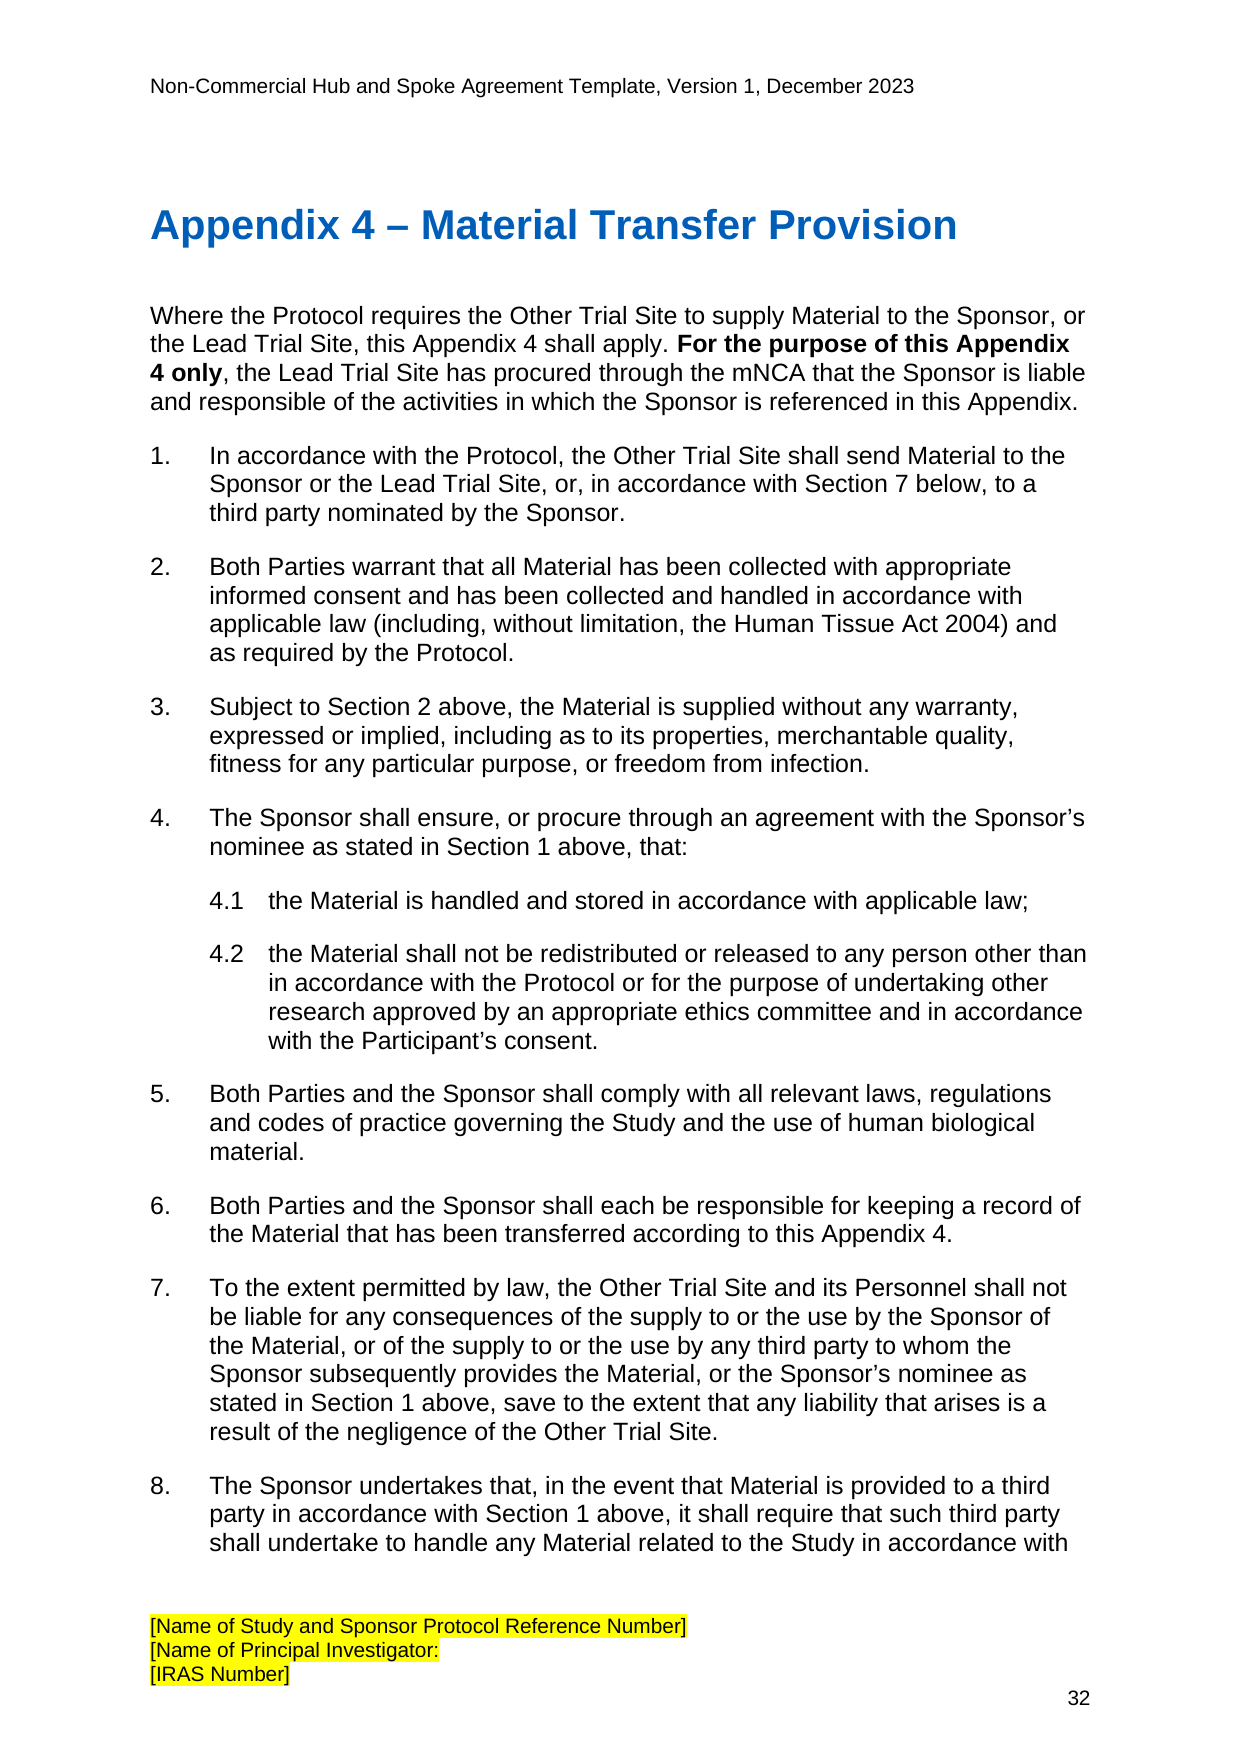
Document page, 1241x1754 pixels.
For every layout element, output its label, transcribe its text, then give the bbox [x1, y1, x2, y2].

text the Material shall not be redistributed or released to any person other than in accordance with the Protocol or for the purpose of undertaking other research approved by an appropriate ethics committee and in accordance with the Participant’s consent. [209, 939, 1090, 1054]
text Where the Protocol requires the Other Trial Site to supply Material to the Sponsor, or the Lead Trial Site, this Appendix 4 shall apply. For the purpose of this Appendix 4 only, the Lead Trial Site has procured through the mNCA that the Sponsor is liable and responsible of the activities in which the Sponsor is referenced in this Appendix. [150, 301, 1090, 416]
list The Sponsor shall ensure, or procure through an agreement with the Sponsor’s nominee as stated in Section 1 above, that: [150, 803, 1090, 861]
list In accordance with the Protocol, the Other Trial Site shall send Material to the Sponsor or the Lead Trial Site, or, in accordance with Section 7 below, to a third party nominated by the Sponsor. [150, 441, 1090, 527]
text the Material is handled and stored in accordance with applicable law; [209, 886, 1090, 914]
subtitle Appendix 4 – Material Transfer Provision [150, 200, 1090, 248]
list Subject to Section 2 above, the Material is supplied without any warranty, expressed or implied, including as to its properties, merchantable quality, fitness for any particular purpose, or freedom from infection. [150, 692, 1090, 778]
list Both Parties and the Sponsor shall comply with all relevant laws, regulations and codes of practice governing the Study and the use of human biological material. [150, 1079, 1090, 1166]
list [150, 1471, 1090, 1557]
list Both Parties and the Sponsor shall each be responsible for keeping a record of the Material that has been transferred according to this Appendix 4. [150, 1191, 1090, 1248]
list To the extent permitted by law, the Other Trial Site and its Personnel shall not be liable for any consequences of the supply to or the use by the Sponsor of the Material, or of the supply to or the use by any third party to whom the Sponsor subsequently provides the Material, or the Sponsor’s nominee as stated in Section 1 above, save to the extent that any liability that arises is a result of the negligence of the Other Trial Site. [150, 1273, 1090, 1446]
list Both Parties warrant that all Material has been collected with appropriate informed consent and has been collected and handled in accordance with applicable law (including, without limitation, the Human Tissue Act 2004) and as required by the Protocol. [150, 552, 1090, 667]
